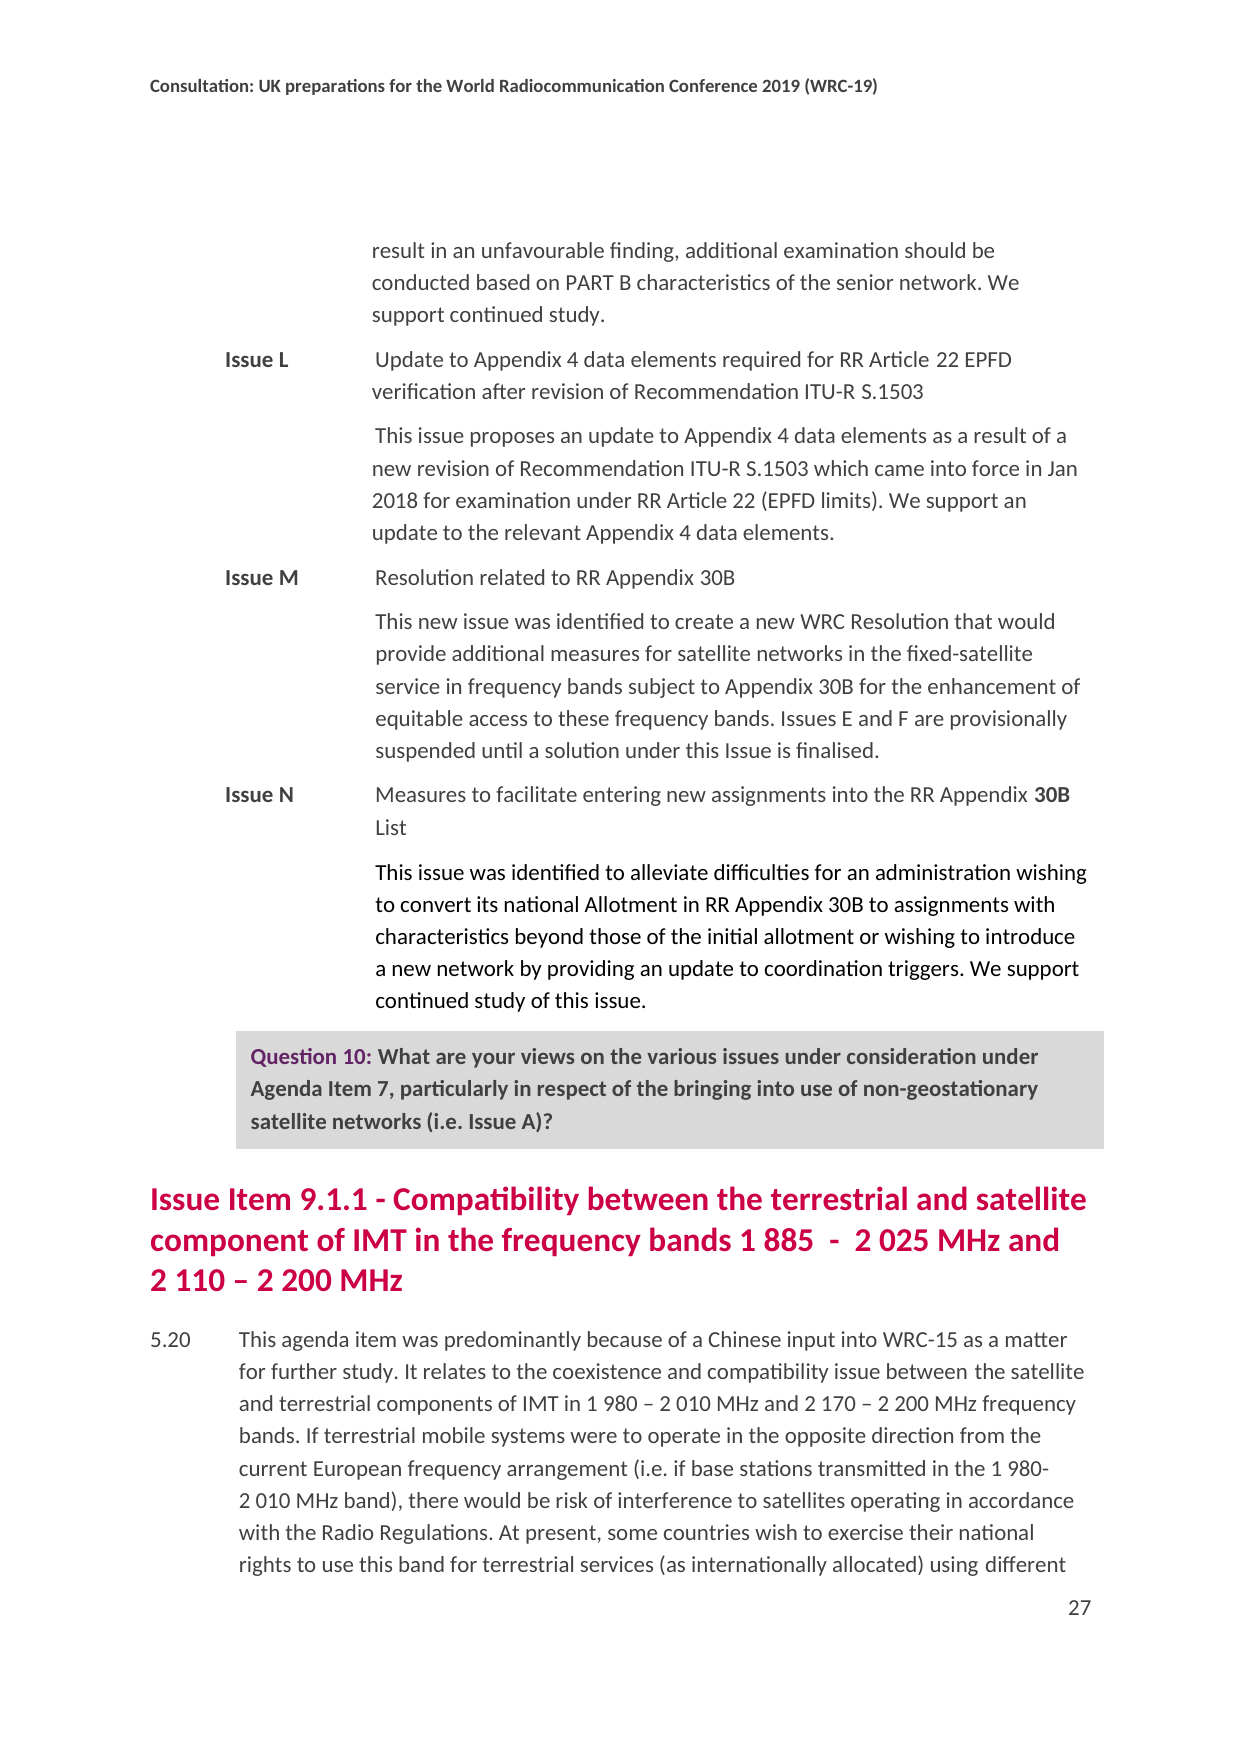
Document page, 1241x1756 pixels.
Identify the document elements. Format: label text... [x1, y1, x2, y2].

text Issue N Measures to facilitate entering new assignments into the RR Appendix 30B [225, 781, 1115, 809]
text Issue M Resolution related to RR Appendix 30B [225, 563, 1115, 591]
text result in an unfavourable finding, additional examination should be conducted based on PART B characteristics of the senior network. We support continued study. [372, 236, 1023, 328]
text List [375, 813, 1115, 841]
list This agenda item was predominantly because of a Chinese input into WRC-15 as a matter for further study. It relates to the coexistence and compatibility issue between the satellite and terrestrial components of IMT in 1 980 – 2 010 MHz and 2 170 – 2 200 MHz frequency bands. If terrestrial mobile systems were to operate in the opposite direction from the current European frequency arrangement (i.e. if base stations transmitted in the 1 980- 2 010 MHz band), there would be risk of interference to satellites operating in accordance with the Radio Regulations. At present, some countries wish to exercise their national rights to use this band for terrestrial services (as internationally allocated) using different [150, 1325, 1085, 1578]
text This issue proposes an update to Appendix 4 data elements as a result of a new revision of Recommendation ITU-R S.1503 which came into force in Jan 2018 for examination under RR Article 22 (EPFD limits). We support an update to the relevant Appendix 4 data elements. [372, 421, 1082, 546]
text Issue L Update to Appendix 4 data elements required for RR Article 22 EPFD verification after revision of Recommendation ITU-R S.1503 [225, 345, 1013, 405]
subtitle Issue Item 9.1.1 - Compatibility between the terrestrial and satellite component of IMT in the frequency bands 1 885 - 2 025 MHz and [150, 1178, 1115, 1259]
text 27 [139, 1593, 1091, 1621]
text This new issue was identified to create a new WRC Resolution that would provide additional measures for satellite networks in the fixed-satellite service in frequency bands subject to Appendix 30B for the enhancement of equitable access to these frequency bands. Issues E and F are provisionally suspended until a solution under this Issue is finalised. [375, 607, 1084, 764]
text 2 110 – 2 200 MHz [150, 1259, 1115, 1300]
text This issue was identified to alleviate difficulties for an administration wishing to convert its national Allotment in RR Appendix 30B to assignments with characteristics beyond those of the initial allotment or wishing to introduce a new network by providing an update to coordination triggers. We support continued study of this issue. [375, 858, 1090, 1014]
